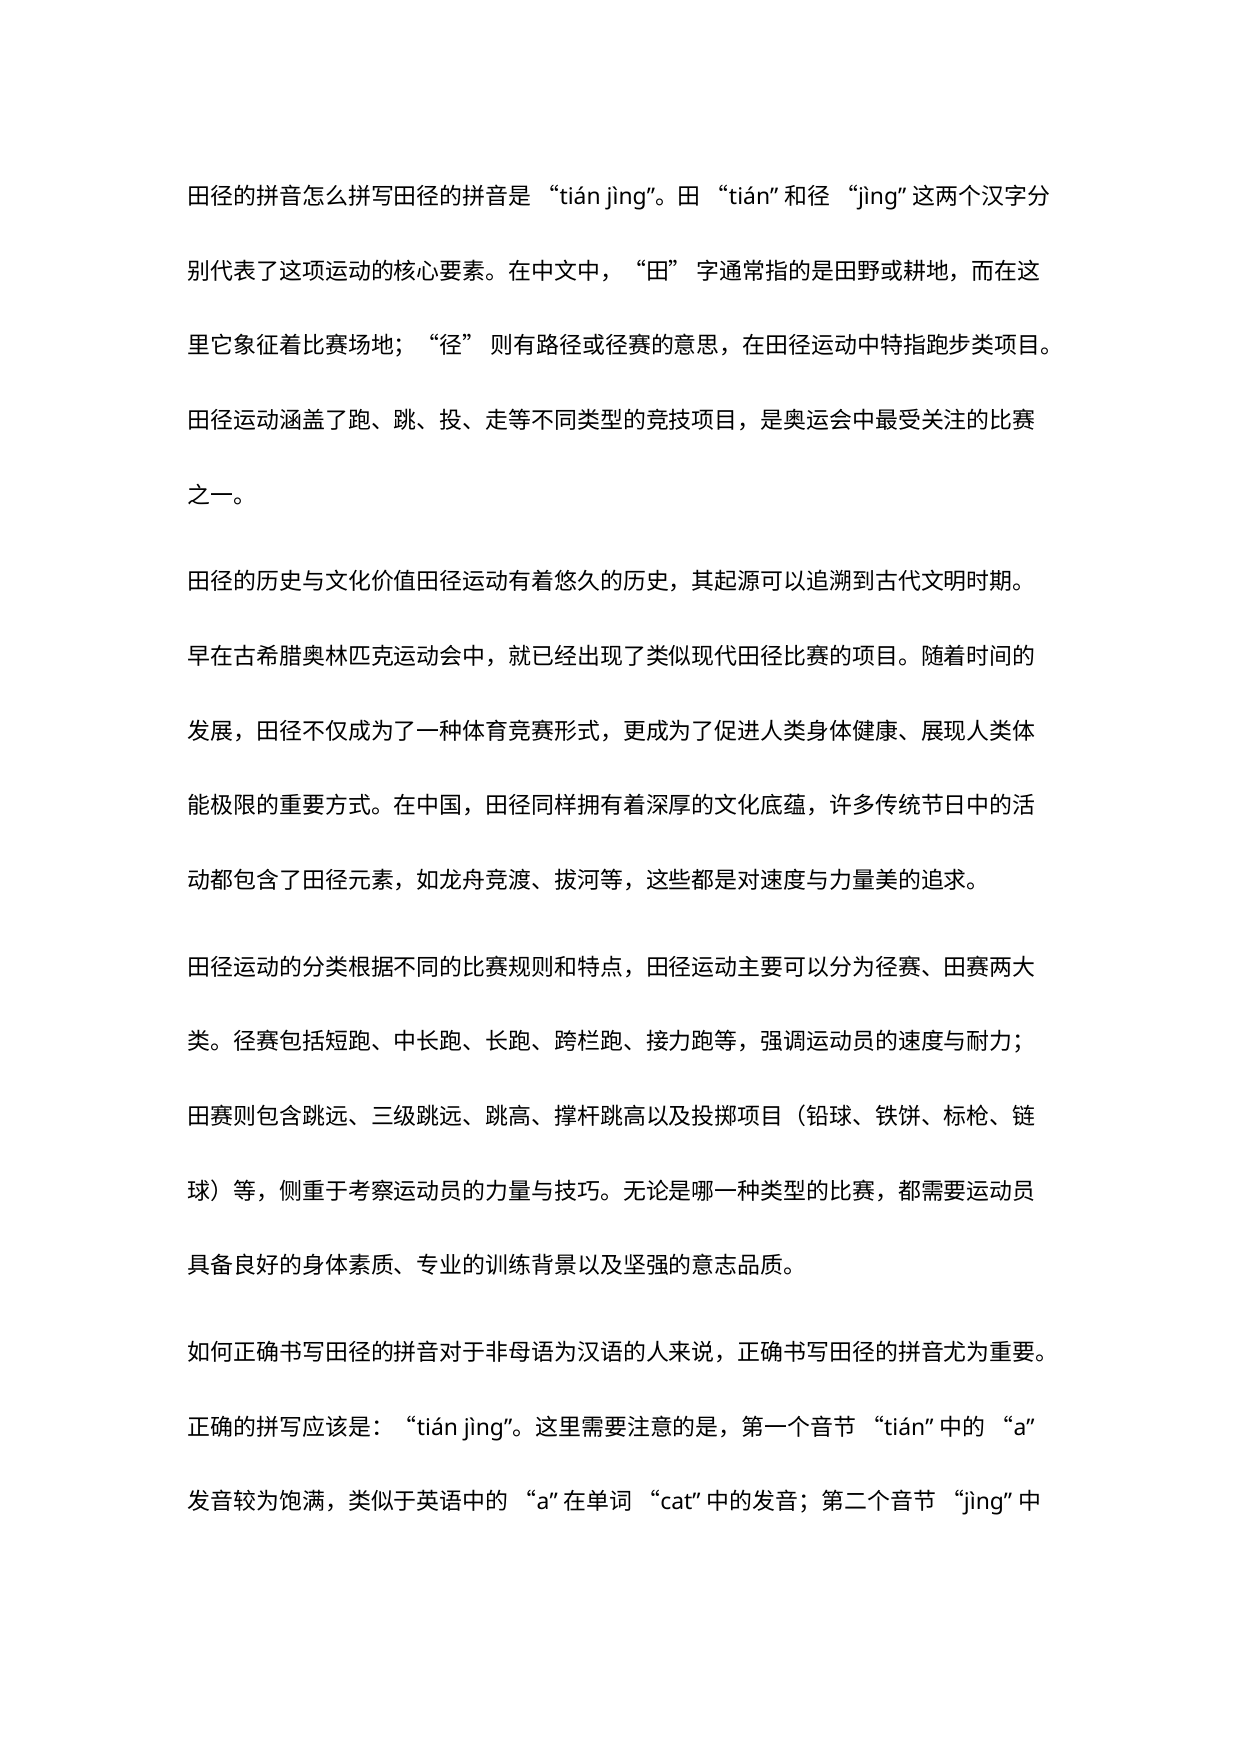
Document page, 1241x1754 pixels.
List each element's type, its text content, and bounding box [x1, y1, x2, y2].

text 田径的拼音怎么拼写田径的拼音是 “tián jìng”。田 “tián” 和径 “jìng” 这两个汉字分别代表了这项运动的核心要素。在中文中，“田” 字通常指的是田野或耕地，而在这里它象征着比赛场地；“径” 则有路径或径赛的意思，在田径运动中特指跑步类项目。田径运动涵盖了跑、跳、投、走等不同类型的竞技项目，是奥运会中最受关注的比赛之一。 [187, 162, 1053, 526]
text 田径的历史与文化价值田径运动有着悠久的历史，其起源可以追溯到古代文明时期。早在古希腊奥林匹克运动会中，就已经出现了类似现代田径比赛的项目。随着时间的发展，田径不仅成为了一种体育竞赛形式，更成为了促进人类身体健康、展现人类体能极限的重要方式。在中国，田径同样拥有着深厚的文化底蕴，许多传统节日中的活动都包含了田径元素，如龙舟竞渡、拔河等，这些都是对速度与力量美的追求。 [187, 547, 1053, 911]
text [187, 1318, 1053, 1532]
text 田径运动的分类根据不同的比赛规则和特点，田径运动主要可以分为径赛、田赛两大类。径赛包括短跑、中长跑、长跑、跨栏跑、接力跑等，强调运动员的速度与耐力；田赛则包含跳远、三级跳远、跳高、撑杆跳高以及投掷项目（铅球、铁饼、标枪、链球）等，侧重于考察运动员的力量与技巧。无论是哪一种类型的比赛，都需要运动员具备良好的身体素质、专业的训练背景以及坚强的意志品质。 [187, 933, 1053, 1296]
